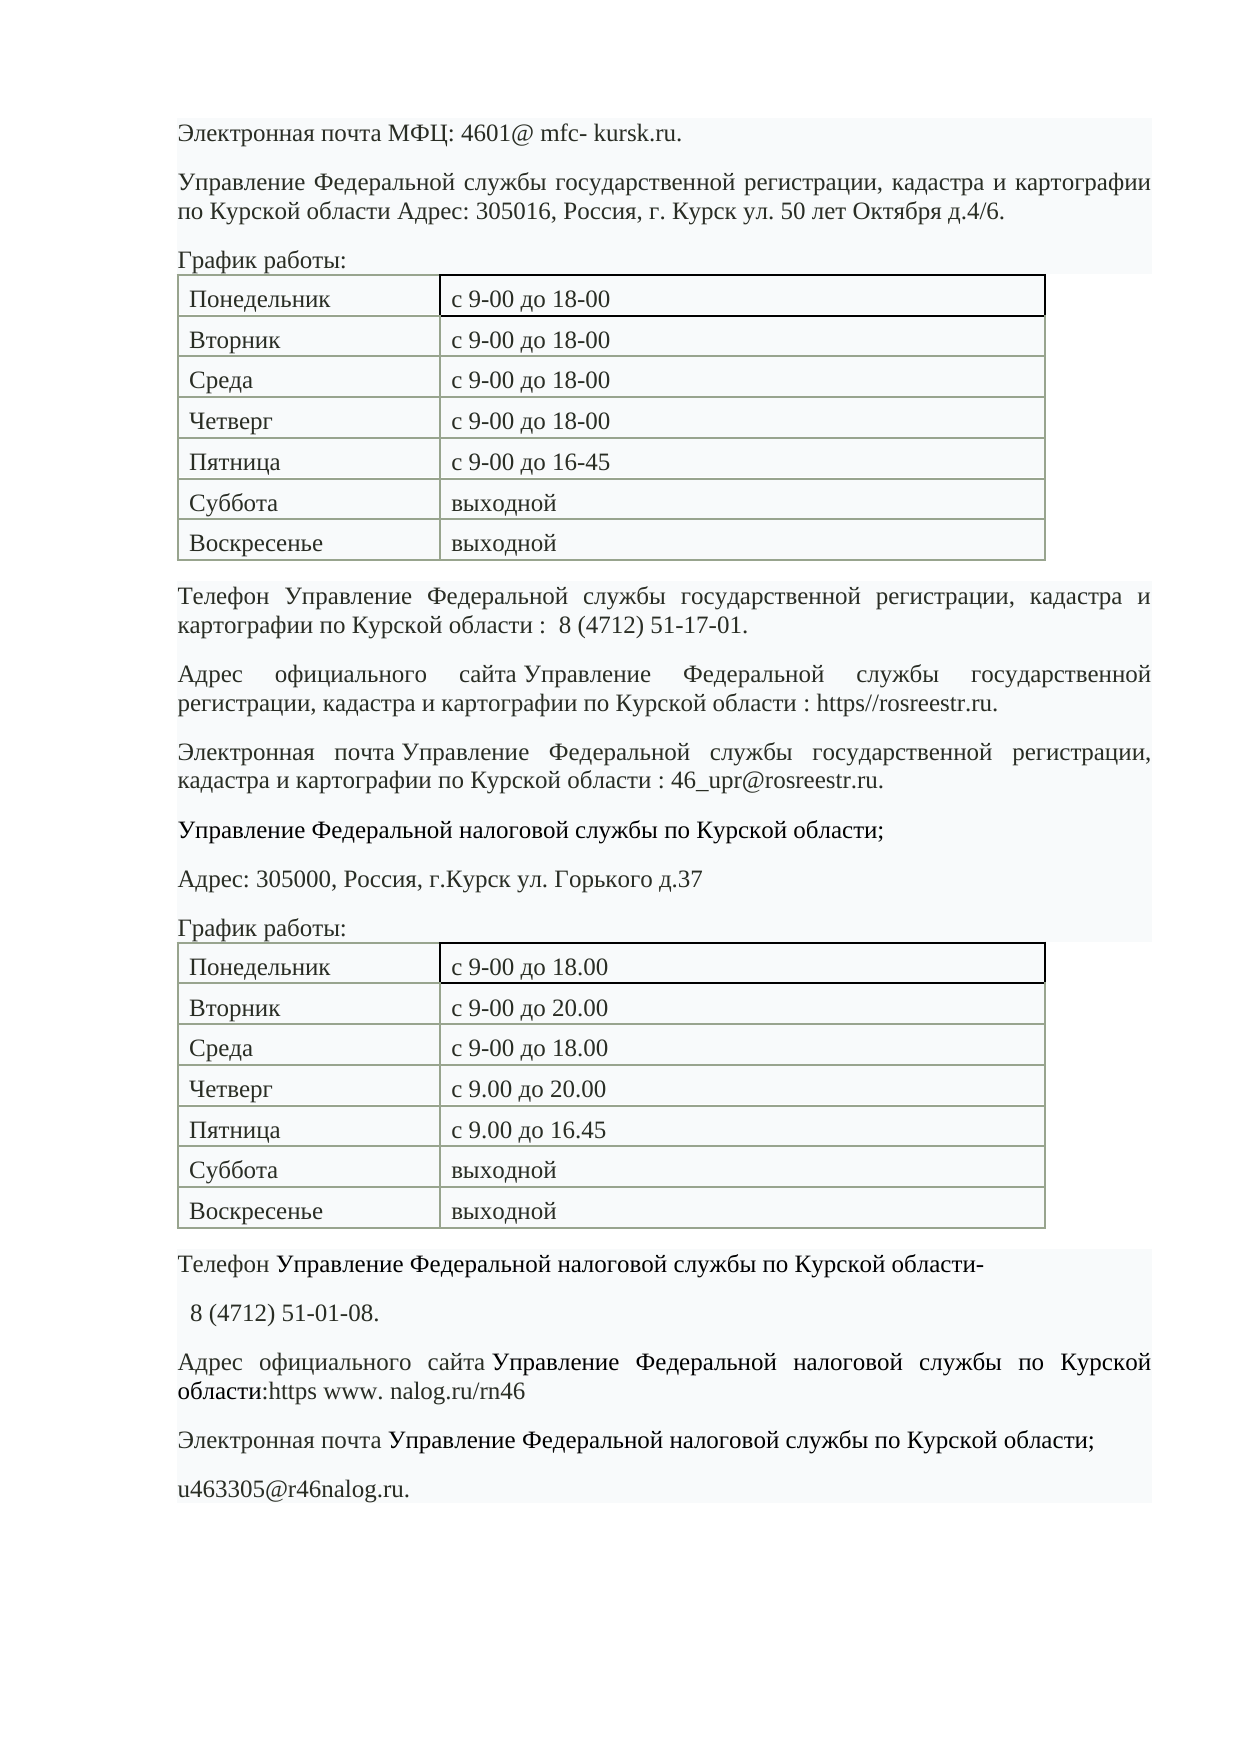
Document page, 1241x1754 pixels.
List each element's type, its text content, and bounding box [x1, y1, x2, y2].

table_cell Четверг [179, 1066, 439, 1104]
table_header с 9-00 до 18-00 [441, 276, 1044, 314]
table_cell с 9-00 до 18.00 [441, 1025, 1044, 1064]
table_cell Пятница [179, 1107, 439, 1145]
table_cell Суббота [179, 480, 439, 518]
table_header Понедельник [179, 276, 439, 314]
table_cell Воскресенье [179, 520, 439, 559]
text Электронная почта Управление Федеральной налоговой службы по Курской области; [177, 1425, 1152, 1454]
text Адрес официального сайта Управление Федеральной службы государственной регистрации, кадастра и картографии по Курской области : https//rosreestr.ru. [177, 659, 1152, 717]
text Телефон Управление Федеральной службы государственной регистрации, кадастра и картографии по Курской области : 8 (4712) 51-17-01. [177, 581, 1152, 639]
table_header с 9-00 до 18.00 [441, 944, 1044, 982]
text Управление Федеральной налоговой службы по Курской области; [177, 815, 1152, 843]
table_cell Среда [179, 357, 439, 396]
text Управление Федеральной службы государственной регистрации, кадастра и картографии по Курской области Адрес: 305016, Россия, г. Курск ул. 50 лет Октября д.4/6. [177, 167, 1152, 225]
table_cell с 9-00 до 20.00 [441, 984, 1044, 1023]
table_cell Суббота [179, 1147, 439, 1186]
text Адрес официального сайта Управление Федеральной налоговой службы по Курской области:https www. nalog.ru/rn46 [177, 1347, 1152, 1405]
table_cell Воскресенье [179, 1188, 439, 1227]
text u463305@r46nalog.ru. [177, 1474, 1152, 1503]
table_cell с 9-00 до 18-00 [441, 398, 1044, 437]
table_cell Вторник [179, 984, 439, 1023]
text 8 (4712) 51-01-08. [177, 1298, 1152, 1327]
table_header Понедельник [179, 944, 439, 982]
text Электронная почта Управление Федеральной службы государственной регистрации, кадастра и картографии по Курской области : 46_upr@rosreestr.ru. [177, 737, 1152, 794]
table_cell выходной [441, 1188, 1044, 1227]
table_cell с 9-00 до 18-00 [441, 317, 1044, 355]
text Электронная почта МФЦ: 4601@ mfc- kursk.ru. [177, 118, 1152, 147]
table_cell Четверг [179, 398, 439, 437]
text График работы: [177, 245, 1152, 274]
table_cell с 9-00 до 16-45 [441, 439, 1044, 477]
table_cell выходной [441, 520, 1044, 559]
table_cell Среда [179, 1025, 439, 1064]
text Телефон Управление Федеральной налоговой службы по Курской области- [177, 1249, 1152, 1278]
table_cell Пятница [179, 439, 439, 477]
table_cell выходной [441, 1147, 1044, 1186]
table_cell Вторник [179, 317, 439, 355]
table_cell выходной [441, 480, 1044, 518]
text График работы: [177, 913, 1152, 942]
table_cell с 9-00 до 18-00 [441, 357, 1044, 396]
table_cell с 9.00 до 16.45 [441, 1107, 1044, 1145]
text Адрес: 305000, Россия, г.Курск ул. Горького д.37 [177, 864, 1152, 892]
table_cell с 9.00 до 20.00 [441, 1066, 1044, 1104]
